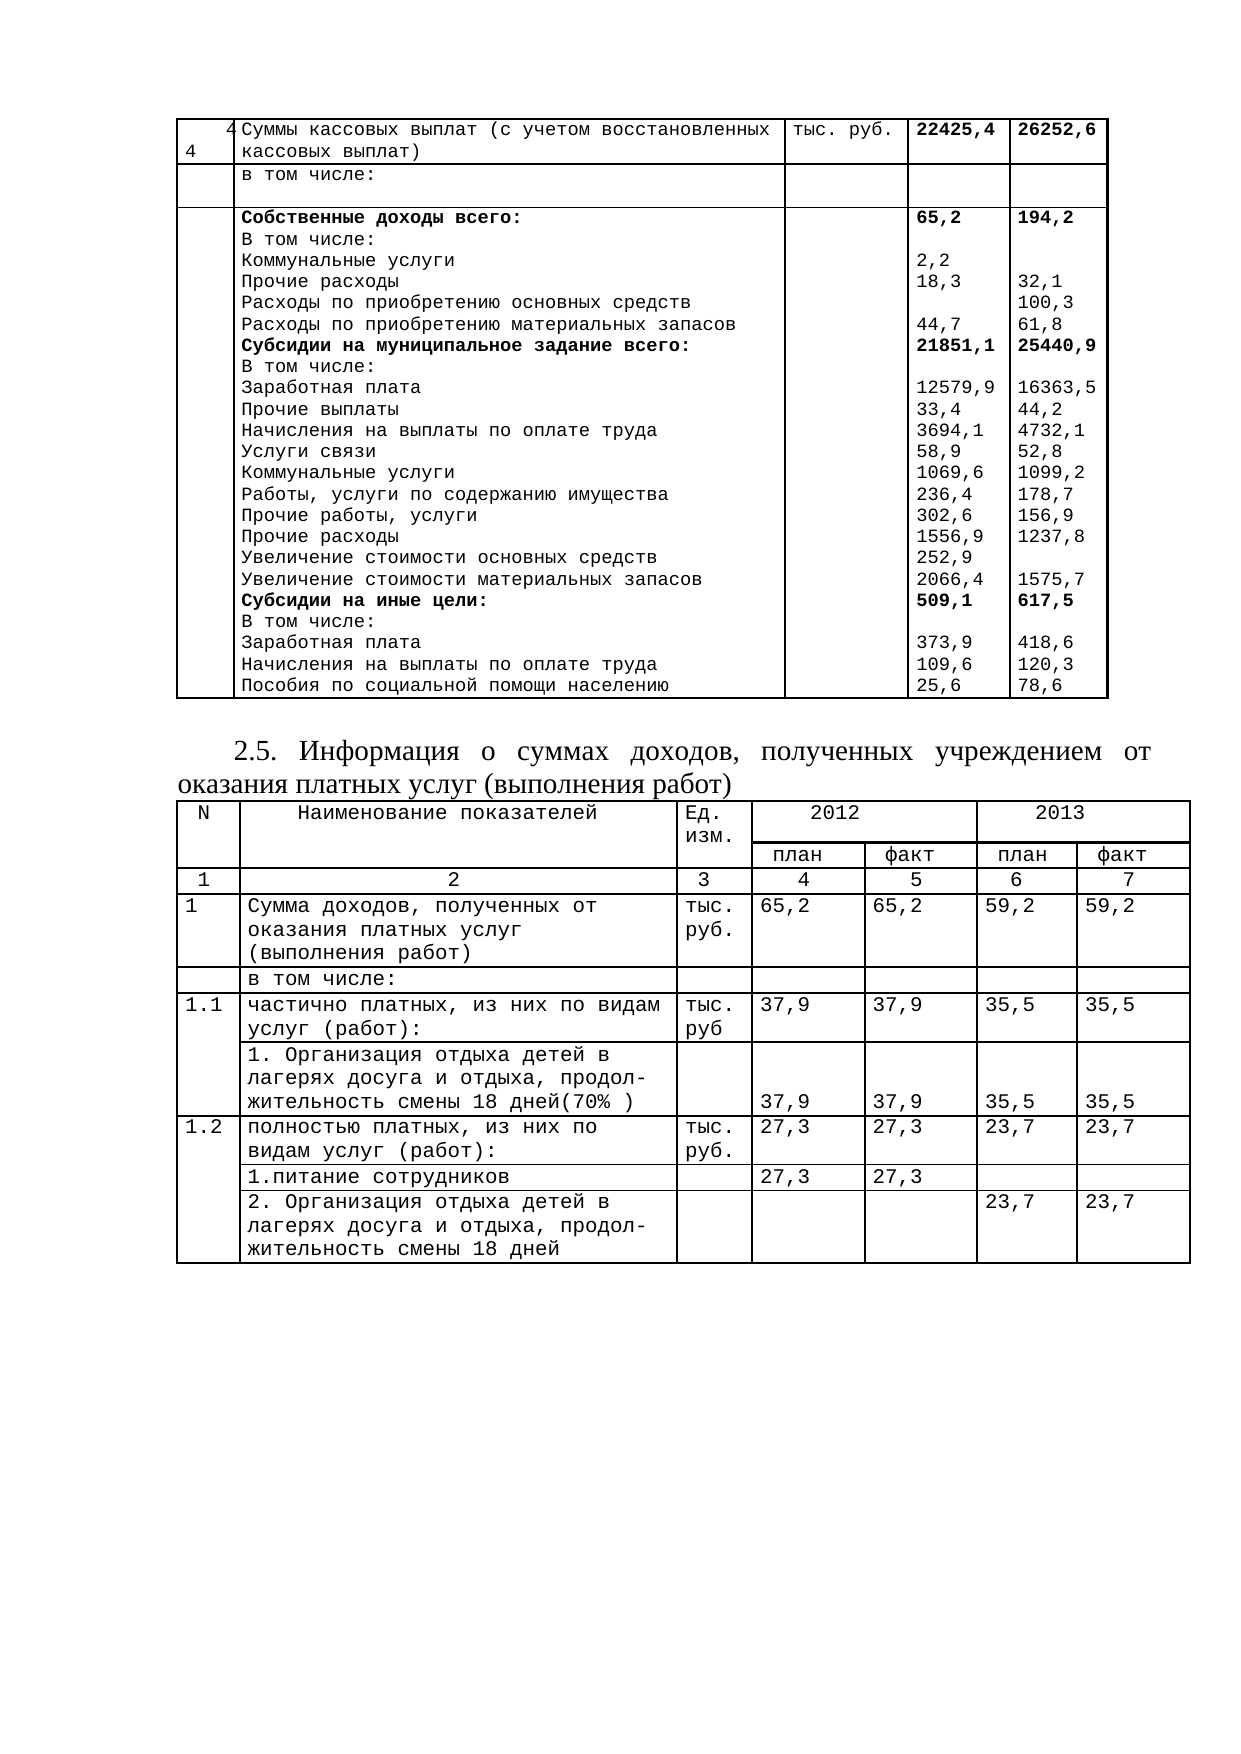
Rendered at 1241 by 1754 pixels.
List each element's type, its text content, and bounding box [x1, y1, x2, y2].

table_cell 2 [241, 869, 676, 893]
table_cell [786, 208, 907, 697]
table_cell 27,3 [753, 1117, 864, 1164]
table_cell 44 [178, 120, 233, 163]
table_cell [753, 968, 864, 992]
table_cell 37,9 [753, 994, 864, 1041]
table_header N [178, 802, 239, 867]
table_cell [178, 968, 239, 992]
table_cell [909, 208, 1009, 697]
table_cell 27,3 [866, 1117, 976, 1164]
table_cell 65,2 [753, 895, 864, 966]
table_cell [753, 1191, 864, 1262]
table_cell 37,9 [753, 1043, 864, 1114]
table_header 2012 [753, 802, 976, 841]
table_cell 1 [178, 895, 239, 966]
table_cell факт [866, 844, 976, 867]
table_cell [1011, 208, 1106, 697]
table_cell 27,3 [753, 1165, 864, 1190]
table_cell [1078, 1165, 1189, 1190]
table_cell полностью платных, из них по видам услуг (работ): [241, 1117, 676, 1164]
table_cell в том числе: [241, 968, 676, 992]
table_cell 6 [978, 869, 1076, 893]
table_cell 35,5 [978, 1043, 1076, 1114]
table_cell 3 [678, 869, 751, 893]
table_cell 1.питание сотрудников [241, 1165, 676, 1190]
table_cell 1.2 [178, 1117, 239, 1262]
table_cell [678, 968, 751, 992]
table_cell [909, 165, 1009, 207]
table_cell Сумма доходов, полученных от оказания платных услуг (выполнения работ) [241, 895, 676, 966]
table_cell [978, 968, 1076, 992]
table_cell 23,7 [978, 1117, 1076, 1164]
table_cell 35,5 [1078, 994, 1189, 1041]
table_cell 4 [753, 869, 864, 893]
table_cell 27,3 [866, 1165, 976, 1190]
table_cell [866, 1191, 976, 1262]
table_cell частично платных, из них по видам услуг (работ): [241, 994, 676, 1041]
table_cell 26252,6 [1011, 120, 1106, 163]
table_cell 7 [1078, 869, 1189, 893]
table_cell 35,5 [978, 994, 1076, 1041]
table_cell план [978, 844, 1076, 867]
text 2.5. Информация о суммах доходов, полученных учреждением от оказания платных услуг (выполнения работ) [177, 733, 1152, 800]
table_cell [678, 1191, 751, 1262]
table_header Наименование показателей [241, 802, 676, 867]
table_cell 37,9 [866, 994, 976, 1041]
table_cell тыс. руб. [678, 1117, 751, 1164]
table_cell тыс. руб [678, 994, 751, 1041]
table_cell 23,7 [1078, 1117, 1189, 1164]
table_cell 1.1 [178, 994, 239, 1114]
table_cell 23,7 [978, 1191, 1076, 1262]
table_cell 65,2 [866, 895, 976, 966]
table_cell 59,2 [978, 895, 1076, 966]
table_header Ед. изм. [678, 802, 751, 867]
table_cell факт [1078, 844, 1189, 867]
table_cell 59,2 [1078, 895, 1189, 966]
table_cell тыс. руб. [786, 120, 907, 163]
table_cell [786, 165, 907, 207]
table_cell [1011, 165, 1106, 207]
table_cell [678, 1043, 751, 1114]
table_cell 37,9 [866, 1043, 976, 1114]
table_cell [1078, 968, 1189, 992]
table_cell 1. Организация отдыха детей в лагерях досуга и отдыха, продол-жительность смены 18 дней(70% ) [241, 1043, 676, 1114]
table_cell тыс. руб. [678, 895, 751, 966]
table_cell [178, 165, 233, 207]
table_cell 2. Организация отдыха детей в лагерях досуга и отдыха, продол-жительность смены 18 дней [241, 1191, 676, 1262]
table_cell 22425,4 [909, 120, 1009, 163]
table_header 2013 [978, 802, 1189, 841]
table_cell в том числе: [235, 165, 784, 207]
table_cell [178, 208, 233, 697]
table_cell [678, 1165, 751, 1190]
table_cell 5 [866, 869, 976, 893]
table_cell Суммы кассовых выплат (с учетом восстановленных кассовых выплат) [235, 120, 784, 163]
table_cell [866, 968, 976, 992]
table_cell 1 [178, 869, 239, 893]
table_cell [235, 208, 784, 697]
table_cell [978, 1165, 1076, 1190]
table_cell 35,5 [1078, 1043, 1189, 1114]
table_cell 23,7 [1078, 1191, 1189, 1262]
table_cell план [753, 844, 864, 867]
